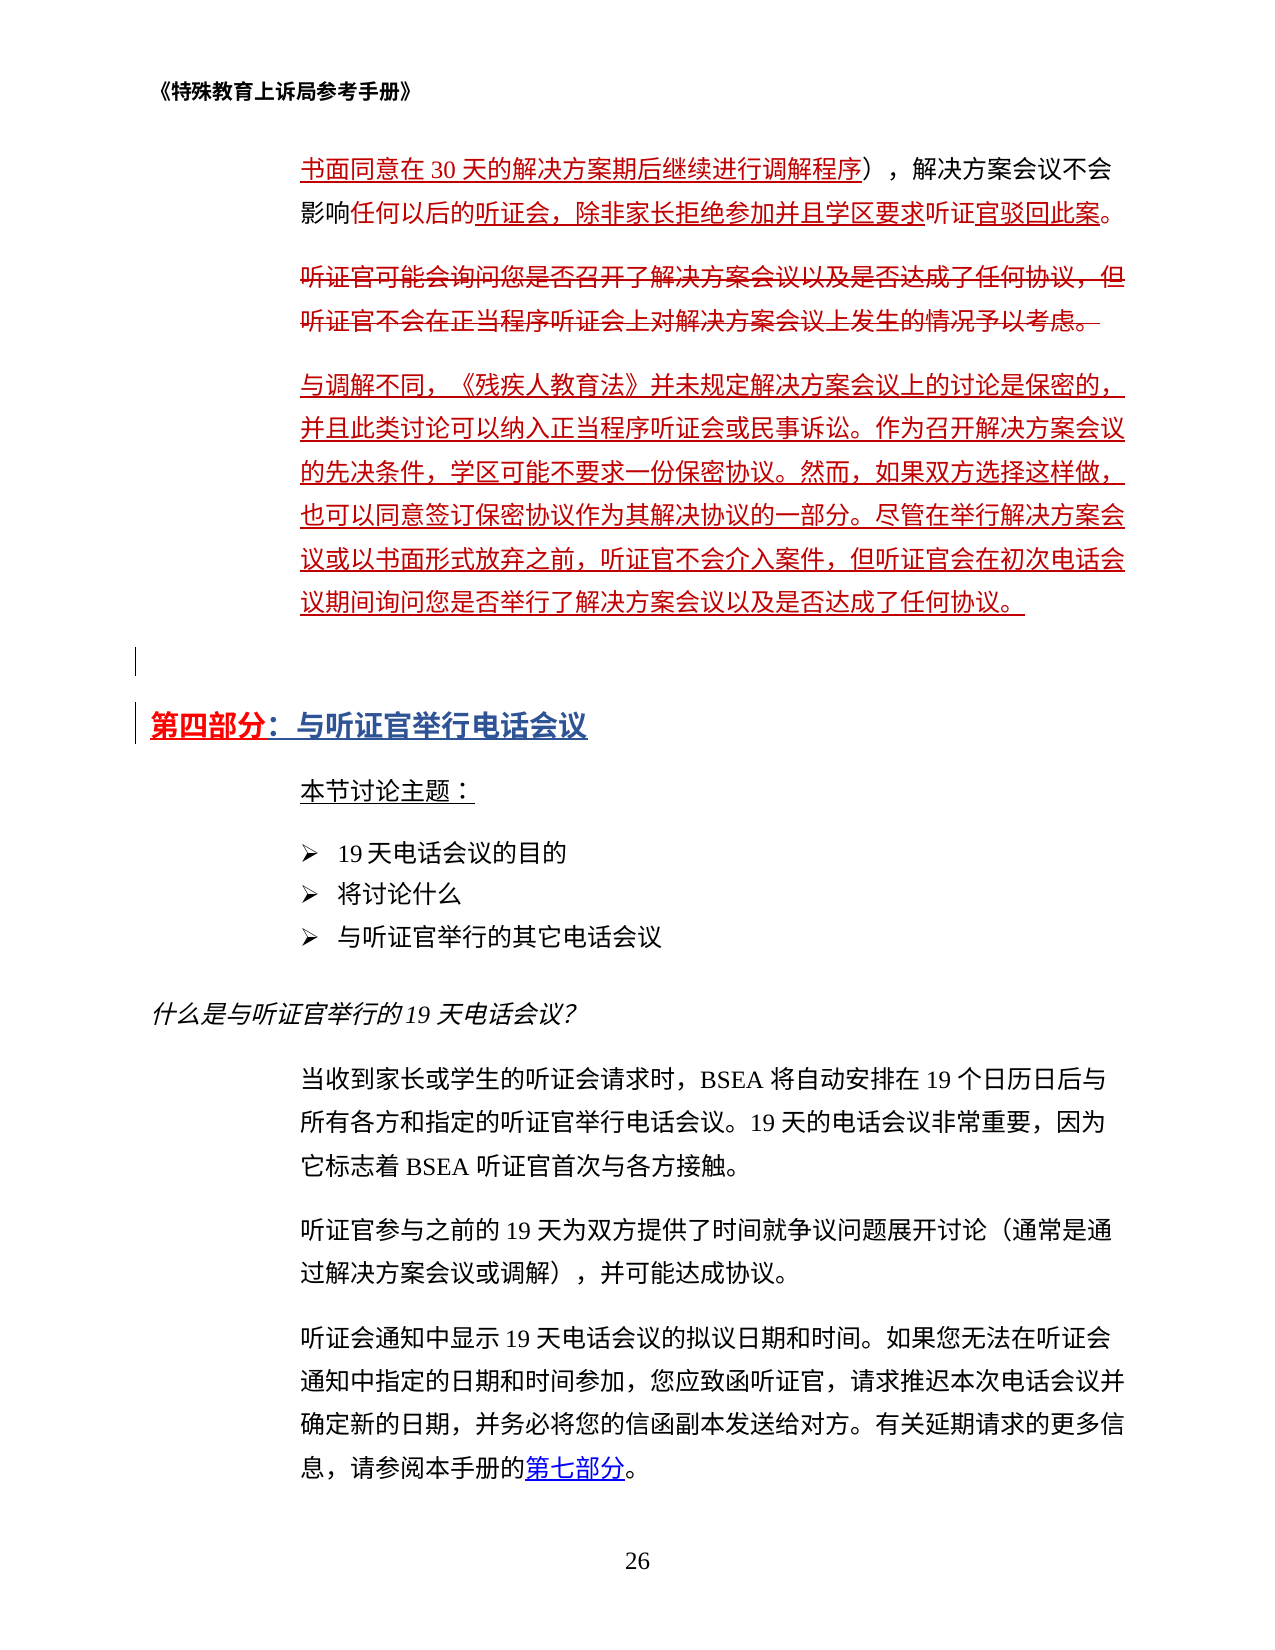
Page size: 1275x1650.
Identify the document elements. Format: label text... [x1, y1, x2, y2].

list 将讨论什么 [300, 876, 1125, 910]
list 19天电话会议的目的 [300, 835, 1125, 869]
text 听证官参与之前的 19 天为双方提供了时间就争议问题展开讨论（通常是通过解决方案会议或调解），并可能达成协议。 [300, 1210, 1125, 1290]
text 当收到家长或学生的听证会请求时，BSEA 将自动安排在 19 个日历日后与所有各方和指定的听证官举行电话会议。19 天的电话会议非常重要，因为它标志着 BSEA 听证官首次与各方接触。 [300, 1059, 1125, 1182]
text 与调解不同，《残疾人教育法》并未规定解决方案会议上的讨论是保密的，并且此类讨论可以纳入正当程序听证会或民事诉讼。作为召开解决方案会议的先决条件，学区可能不要求一份保密协议。然而，如果双方选择这样做，也可以同意签订保密协议作为其解决协议的一部分。尽管在举行解决方案会议或以书面形式放弃之前，听证官不会介入案件，但听证官会在初次电话会议期间询问您是否举行了解决方案会议以及是否达成了任何协议。 [300, 365, 1125, 396]
text 听证会通知中显示19 天电话会议的拟议日期和时间。如果您无法在听证会通知中指定的日期和时间参加，您应致函听证官，请求推迟本次电话会议并确定新的日期，并务必将您的信函副本发送给对方。有关延期请求的更多信息，请参阅本手册的第七部分。 [300, 1318, 1125, 1485]
subtitle 第四部分：与听证官举行电话会议 [150, 702, 1125, 744]
text 与调解不同，《残疾人教育法》并未规定解决方案会议上的讨论是保密的，并且此类讨论可以纳入正当程序听证会或民事诉讼。作为召开解决方案会议的先决条件，学区可能不要求一份保密协议。然而，如果双方选择这样做，也可以同意签订保密协议作为其解决协议的一部分。尽管在举行解决方案会议或以书面形式放弃之前，听证官不会介入案件，但听证官会在初次电话会议期间询问您是否举行了解决方案会议以及是否达成了任何协议。 [300, 529, 1125, 570]
text 与调解不同，《残疾人教育法》并未规定解决方案会议上的讨论是保密的，并且此类讨论可以纳入正当程序听证会或民事诉讼。作为召开解决方案会议的先决条件，学区可能不要求一份保密协议。然而，如果双方选择这样做，也可以同意签订保密协议作为其解决协议的一部分。尽管在举行解决方案会议或以书面形式放弃之前，听证官不会介入案件，但听证官会在初次电话会议期间询问您是否举行了解决方案会议以及是否达成了任何协议。 [300, 485, 1125, 527]
text 什么是与听证官举行的19 天电话会议？ [150, 995, 1125, 1031]
text 与调解不同，《残疾人教育法》并未规定解决方案会议上的讨论是保密的，并且此类讨论可以纳入正当程序听证会或民事诉讼。作为召开解决方案会议的先决条件，学区可能不要求一份保密协议。然而，如果双方选择这样做，也可以同意签订保密协议作为其解决协议的一部分。尽管在举行解决方案会议或以书面形式放弃之前，听证官不会介入案件，但听证官会在初次电话会议期间询问您是否举行了解决方案会议以及是否达成了任何协议。 [300, 398, 1125, 440]
text 本节讨论主题： [300, 774, 1125, 808]
text 听证官可能会询问您是否召开了解决方案会议以及是否达成了任何协议，但听证官不会在正当程序听证会上对解决方案会议上发生的情况予以考虑。 [300, 258, 1125, 279]
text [300, 150, 1125, 230]
text 与调解不同，《残疾人教育法》并未规定解决方案会议上的讨论是保密的，并且此类讨论可以纳入正当程序听证会或民事诉讼。作为召开解决方案会议的先决条件，学区可能不要求一份保密协议。然而，如果双方选择这样做，也可以同意签订保密协议作为其解决协议的一部分。尽管在举行解决方案会议或以书面形式放弃之前，听证官不会介入案件，但听证官会在初次电话会议期间询问您是否举行了解决方案会议以及是否达成了任何协议。 [300, 442, 1125, 483]
list 与听证官举行的其它电话会议 [300, 917, 1125, 953]
text 听证官可能会询问您是否召开了解决方案会议以及是否达成了任何协议，但听证官不会在正当程序听证会上对解决方案会议上发生的情况予以考虑。 [300, 281, 1125, 337]
text 与调解不同，《残疾人教育法》并未规定解决方案会议上的讨论是保密的，并且此类讨论可以纳入正当程序听证会或民事诉讼。作为召开解决方案会议的先决条件，学区可能不要求一份保密协议。然而，如果双方选择这样做，也可以同意签订保密协议作为其解决协议的一部分。尽管在举行解决方案会议或以书面形式放弃之前，听证官不会介入案件，但听证官会在初次电话会议期间询问您是否举行了解决方案会议以及是否达成了任何协议。 [300, 572, 1125, 619]
